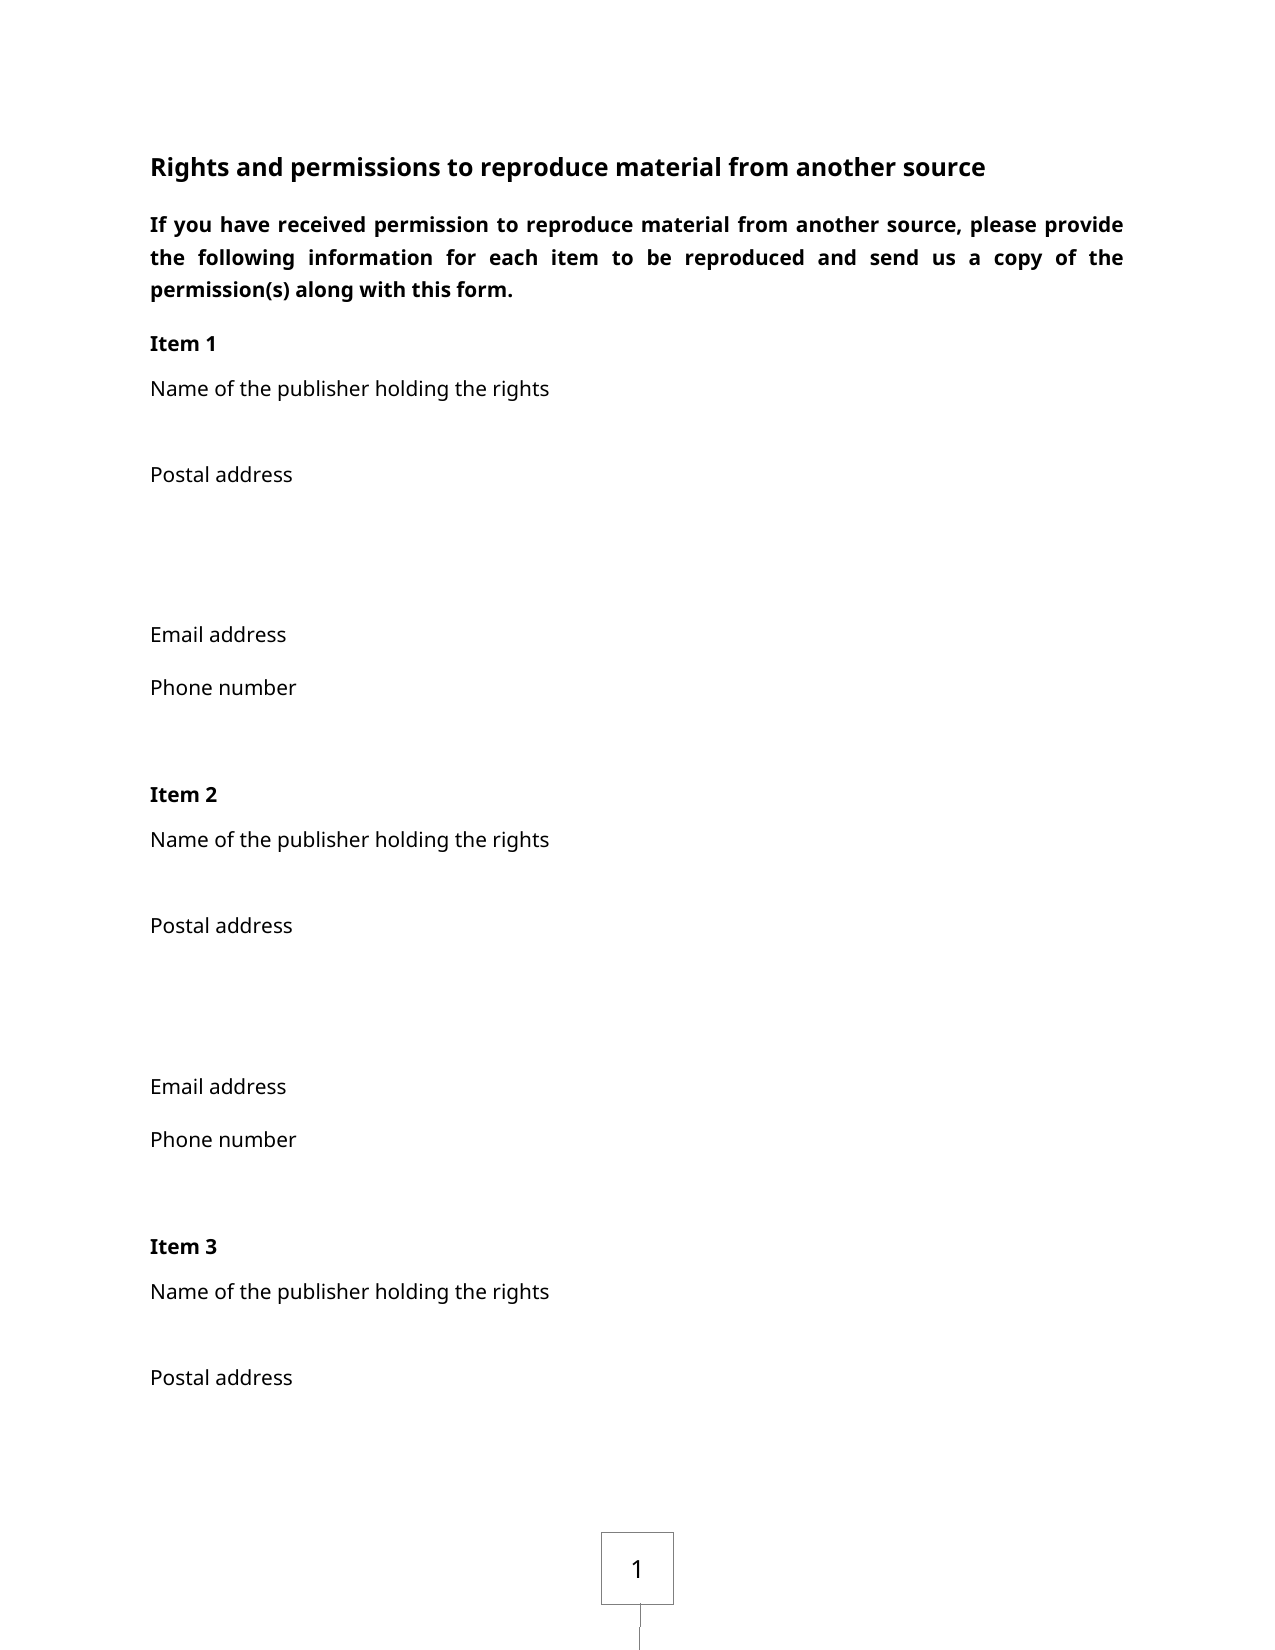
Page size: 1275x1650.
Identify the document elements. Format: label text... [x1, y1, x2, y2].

text Item 1 [150, 329, 1125, 357]
text Phone number [150, 673, 1125, 702]
text Name of the publisher holding the rights [150, 826, 1125, 854]
text Postal address [150, 1363, 1125, 1392]
text Postal address [150, 912, 1125, 940]
text Email address [150, 1072, 1125, 1100]
text Name of the publisher holding the rights [150, 1277, 1125, 1306]
text Postal address [150, 460, 1125, 488]
text Phone number [150, 1125, 1125, 1154]
text Name of the publisher holding the rights [150, 374, 1125, 402]
text Item 3 [150, 1232, 1125, 1261]
text Email address [150, 620, 1125, 648]
text Rights and permissions to reproduce material from another source [150, 150, 1125, 184]
text Item 2 [150, 780, 1125, 809]
text If you have received permission to reproduce material from another source, please provide the following information for each item to be reproduced and send us a copy of the permission(s) along with this form. [150, 210, 1125, 304]
